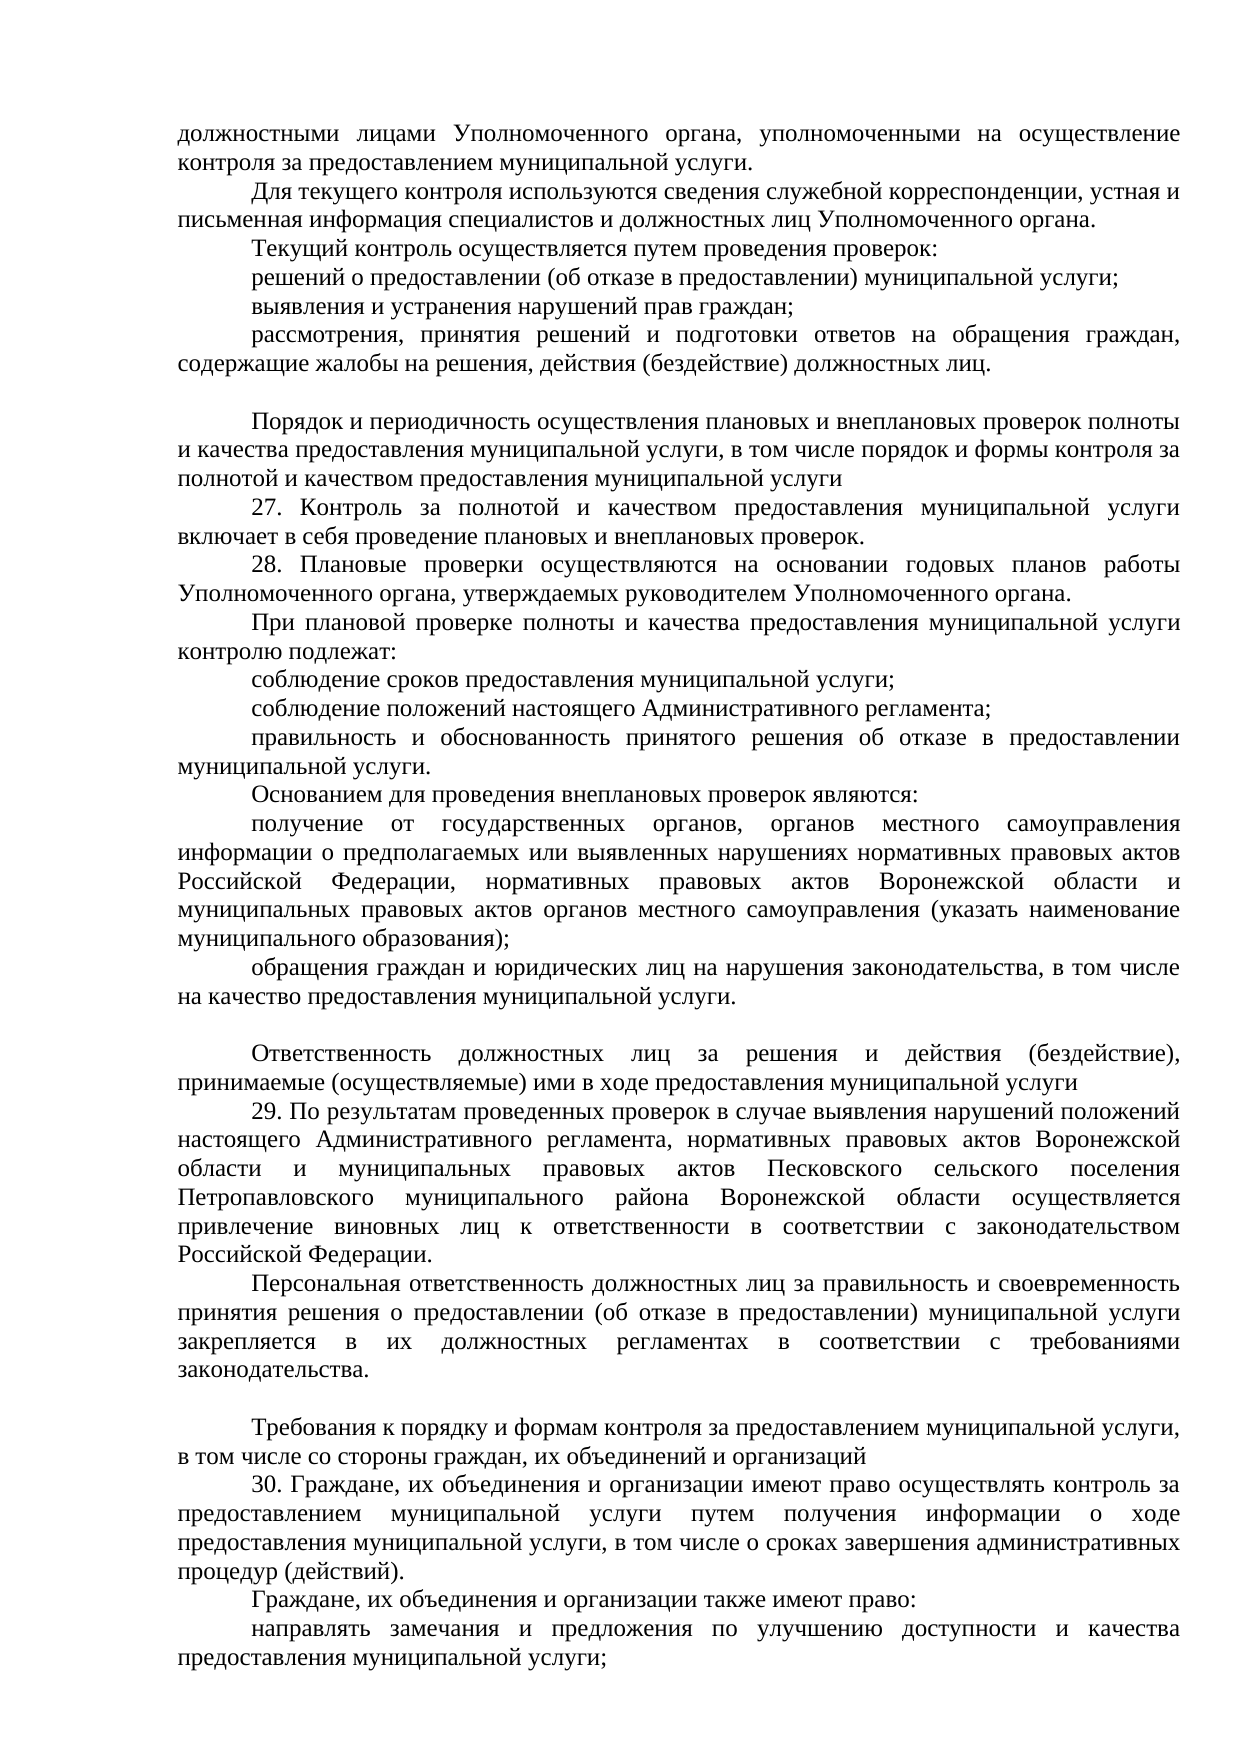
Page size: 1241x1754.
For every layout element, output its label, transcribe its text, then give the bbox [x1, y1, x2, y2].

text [177, 118, 1181, 176]
text выявления и устранения нарушений прав граждан; [177, 291, 1181, 319]
text Для текущего контроля используются сведения служебной корреспонденции, устная и письменная информация специалистов и должностных лиц Уполномоченного органа. [177, 176, 1181, 233]
text соблюдение положений настоящего Административного регламента; [177, 693, 1181, 722]
text 29. По результатам проведенных проверок в случае выявления нарушений положений настоящего Административного регламента, нормативных правовых актов Воронежской области и муниципальных правовых актов Песковского сельского поселения Петропавловского муниципального района Воронежской области осуществляется привлечение виновных лиц к ответственности в соответствии с законодательством Российской Федерации. [177, 1096, 1181, 1268]
text Порядок и периодичность осуществления плановых и внеплановых проверок полноты и качества предоставления муниципальной услуги, в том числе порядок и формы контроля за полнотой и качеством предоставления муниципальной услуги [177, 406, 1181, 492]
text Граждане, их объединения и организации также имеют право: [177, 1584, 1181, 1613]
text соблюдение сроков предоставления муниципальной услуги; [177, 664, 1181, 693]
text Текущий контроль осуществляется путем проведения проверок: [177, 233, 1181, 262]
text Ответственность должностных лиц за решения и действия (бездействие), принимаемые (осуществляемые) ими в ходе предоставления муниципальной услуги [177, 1038, 1181, 1096]
text решений о предоставлении (об отказе в предоставлении) муниципальной услуги; [177, 262, 1181, 291]
text Персональная ответственность должностных лиц за правильность и своевременность принятия решения о предоставлении (об отказе в предоставлении) муниципальной услуги закрепляется в их должностных регламентах в соответствии с требованиями законодательства. [177, 1268, 1181, 1383]
text Требования к порядку и формам контроля за предоставлением муниципальной услуги, в том числе со стороны граждан, их объединений и организаций [177, 1412, 1181, 1469]
text Основанием для проведения внеплановых проверок являются: [177, 779, 1181, 808]
text рассмотрения, принятия решений и подготовки ответов на обращения граждан, содержащие жалобы на решения, действия (бездействие) должностных лиц. [177, 319, 1181, 377]
text При плановой проверке полноты и качества предоставления муниципальной услуги контролю подлежат: [177, 607, 1181, 664]
text 30. Граждане, их объединения и организации имеют право осуществлять контроль за предоставлением муниципальной услуги путем получения информации о ходе предоставления муниципальной услуги, в том числе о сроках завершения административных процедур (действий). [177, 1469, 1181, 1584]
text получение от государственных органов, органов местного самоуправления информации о предполагаемых или выявленных нарушениях нормативных правовых актов Российской Федерации, нормативных правовых актов Воронежской области и муниципальных правовых актов органов местного самоуправления (указать наименование муниципального образования); [177, 808, 1181, 952]
text 27. Контроль за полнотой и качеством предоставления муниципальной услуги включает в себя проведение плановых и внеплановых проверок. [177, 492, 1181, 549]
text направлять замечания и предложения по улучшению доступности и качества предоставления муниципальной услуги; [177, 1613, 1181, 1671]
text 28. Плановые проверки осуществляются на основании годовых планов работы Уполномоченного органа, утверждаемых руководителем Уполномоченного органа. [177, 549, 1181, 607]
text обращения граждан и юридических лиц на нарушения законодательства, в том числе на качество предоставления муниципальной услуги. [177, 952, 1181, 1009]
text правильность и обоснованность принятого решения об отказе в предоставлении муниципальной услуги. [177, 722, 1181, 779]
